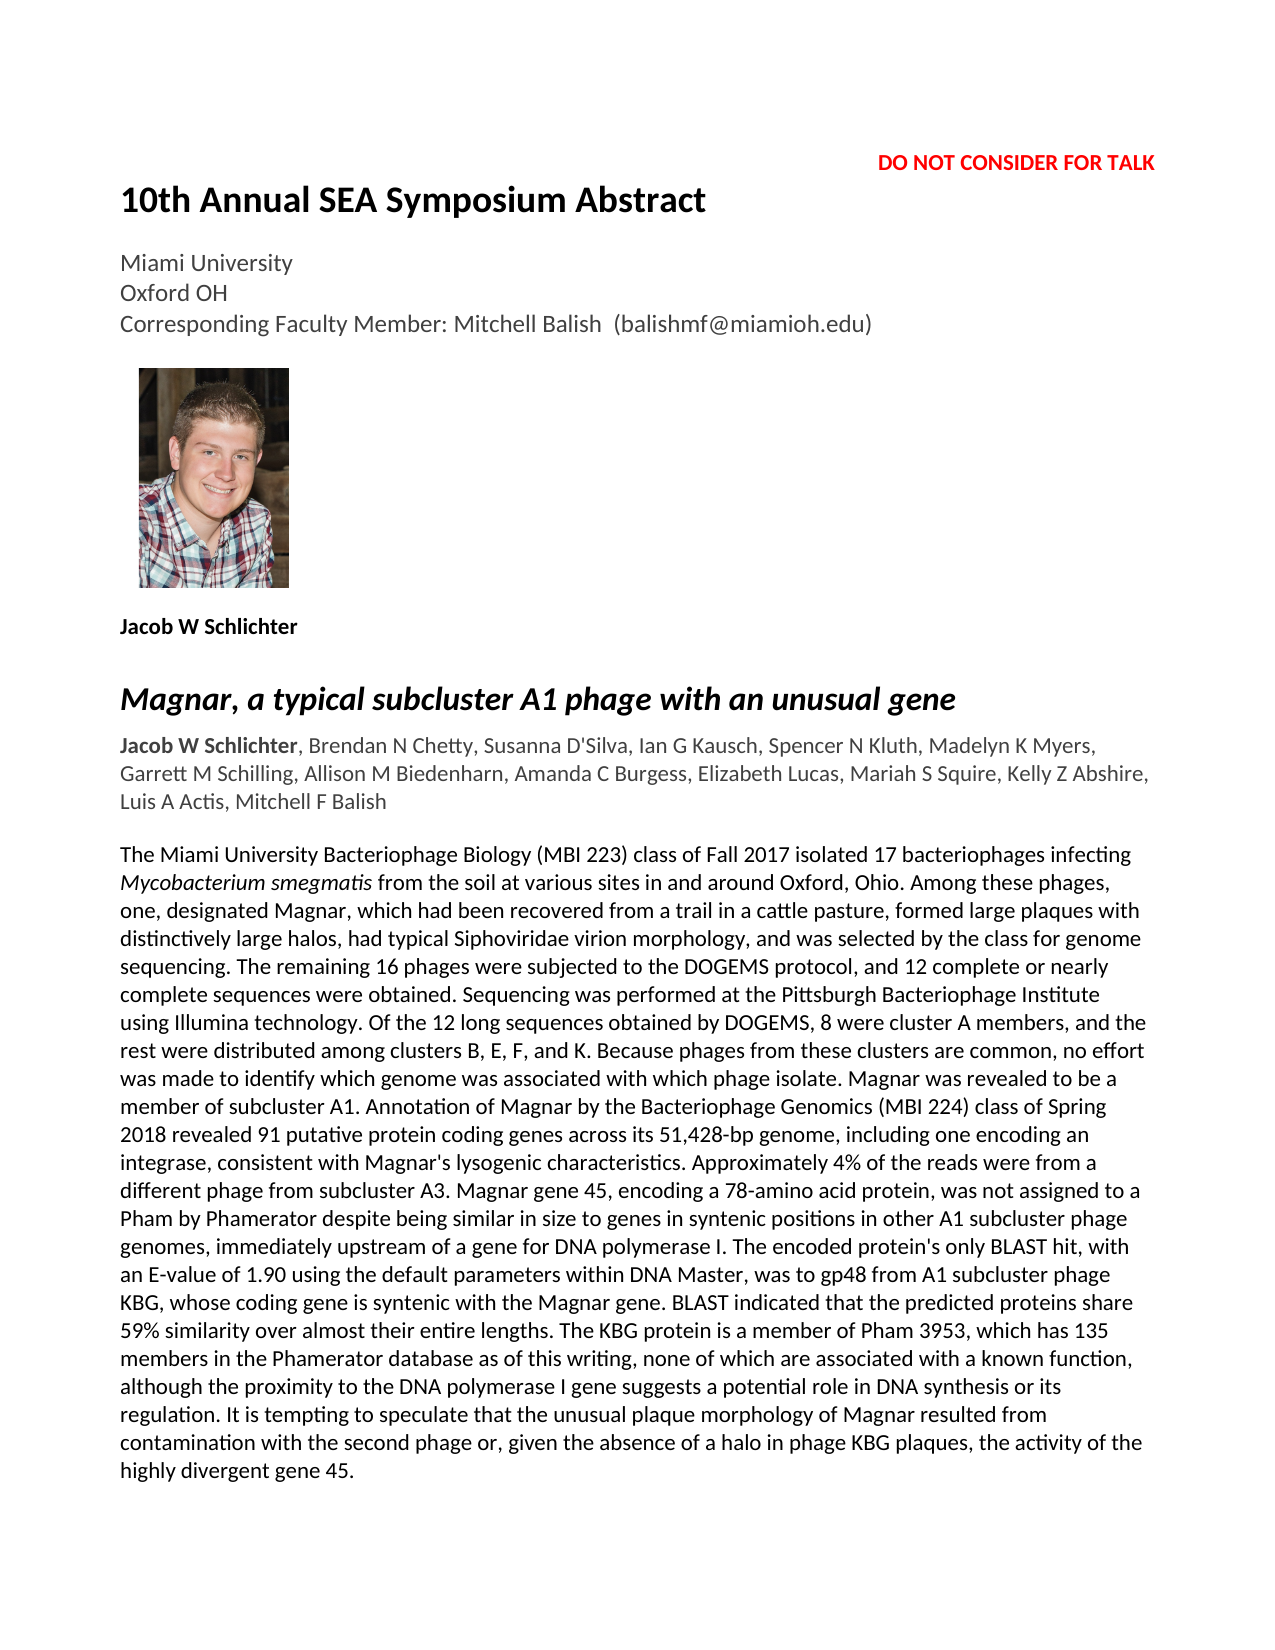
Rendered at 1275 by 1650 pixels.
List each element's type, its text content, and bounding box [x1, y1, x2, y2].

text Miami University [120, 247, 1155, 277]
text Jacob W Schlichter, Brendan N Chetty, Susanna D'Silva, Ian G Kausch, Spencer N Kluth, Madelyn K Myers, Garrett M Schilling, Allison M Biedenharn, Amanda C Burgess, Elizabeth Lucas, Mariah S Squire, Kelly Z Abshire, Luis A Actis, Mitchell F Balish [120, 731, 1155, 815]
text 10th Annual SEA Symposium Abstract [120, 176, 1155, 222]
text Jacob W Schlichter [120, 612, 1155, 640]
title Magnar, a typical subcluster A1 phage with an unusual gene [120, 678, 1155, 718]
picture [138, 368, 289, 588]
text Corresponding Faculty Member: Mitchell Balish (balishmf@miamioh.edu) [120, 308, 1155, 369]
text The Miami University Bacteriophage Biology (MBI 223) class of Fall 2017 isolated 17 bacteriophages infecting Mycobacterium smegmatis from the soil at various sites in and around Oxford, Ohio. Among these phages, one, designated Magnar, which had been recovered from a trail in a cattle pasture, formed large plaques with distinctively large halos, had typical Siphoviridae virion morphology, and was selected by the class for genome sequencing. The remaining 16 phages were subjected to the DOGEMS protocol, and 12 complete or nearly complete sequences were obtained. Sequencing was performed at the Pittsburgh Bacteriophage Institute using Illumina technology. Of the 12 long sequences obtained by DOGEMS, 8 were cluster A members, and the rest were distributed among clusters B, E, F, and K. Because phages from these clusters are common, no effort was made to identify which genome was associated with which phage isolate. Magnar was revealed to be a member of subcluster A1. Annotation of Magnar by the Bacteriophage Genomics (MBI 224) class of Spring 2018 revealed 91 putative protein coding genes across its 51,428-bp genome, including one encoding an integrase, consistent with Magnar's lysogenic characteristics. Approximately 4% of the reads were from a different phage from subcluster A3. Magnar gene 45, encoding a 78-amino acid protein, was not assigned to a Pham by Phamerator despite being similar in size to genes in syntenic positions in other A1 subcluster phage genomes, immediately upstream of a gene for DNA polymerase I. The encoded protein's only BLAST hit, with an E-value of 1.90 using the default parameters within DNA Master, was to gp48 from A1 subcluster phage KBG, whose coding gene is syntenic with the Magnar gene. BLAST indicated that the predicted proteins share 59% similarity over almost their entire lengths. The KBG protein is a member of Pham 3953, which has 135 members in the Phamerator database as of this writing, none of which are associated with a known function, although the proximity to the DNA polymerase I gene suggests a potential role in DNA synthesis or its regulation. It is tempting to speculate that the unusual plaque morphology of Magnar resulted from contamination with the second phage or, given the absence of a halo in phage KBG plaques, the activity of the highly divergent gene 45. [120, 840, 1155, 1484]
text DO NOT CONSIDER FOR TALK [120, 148, 1155, 176]
text Oxford OH [120, 277, 1155, 308]
